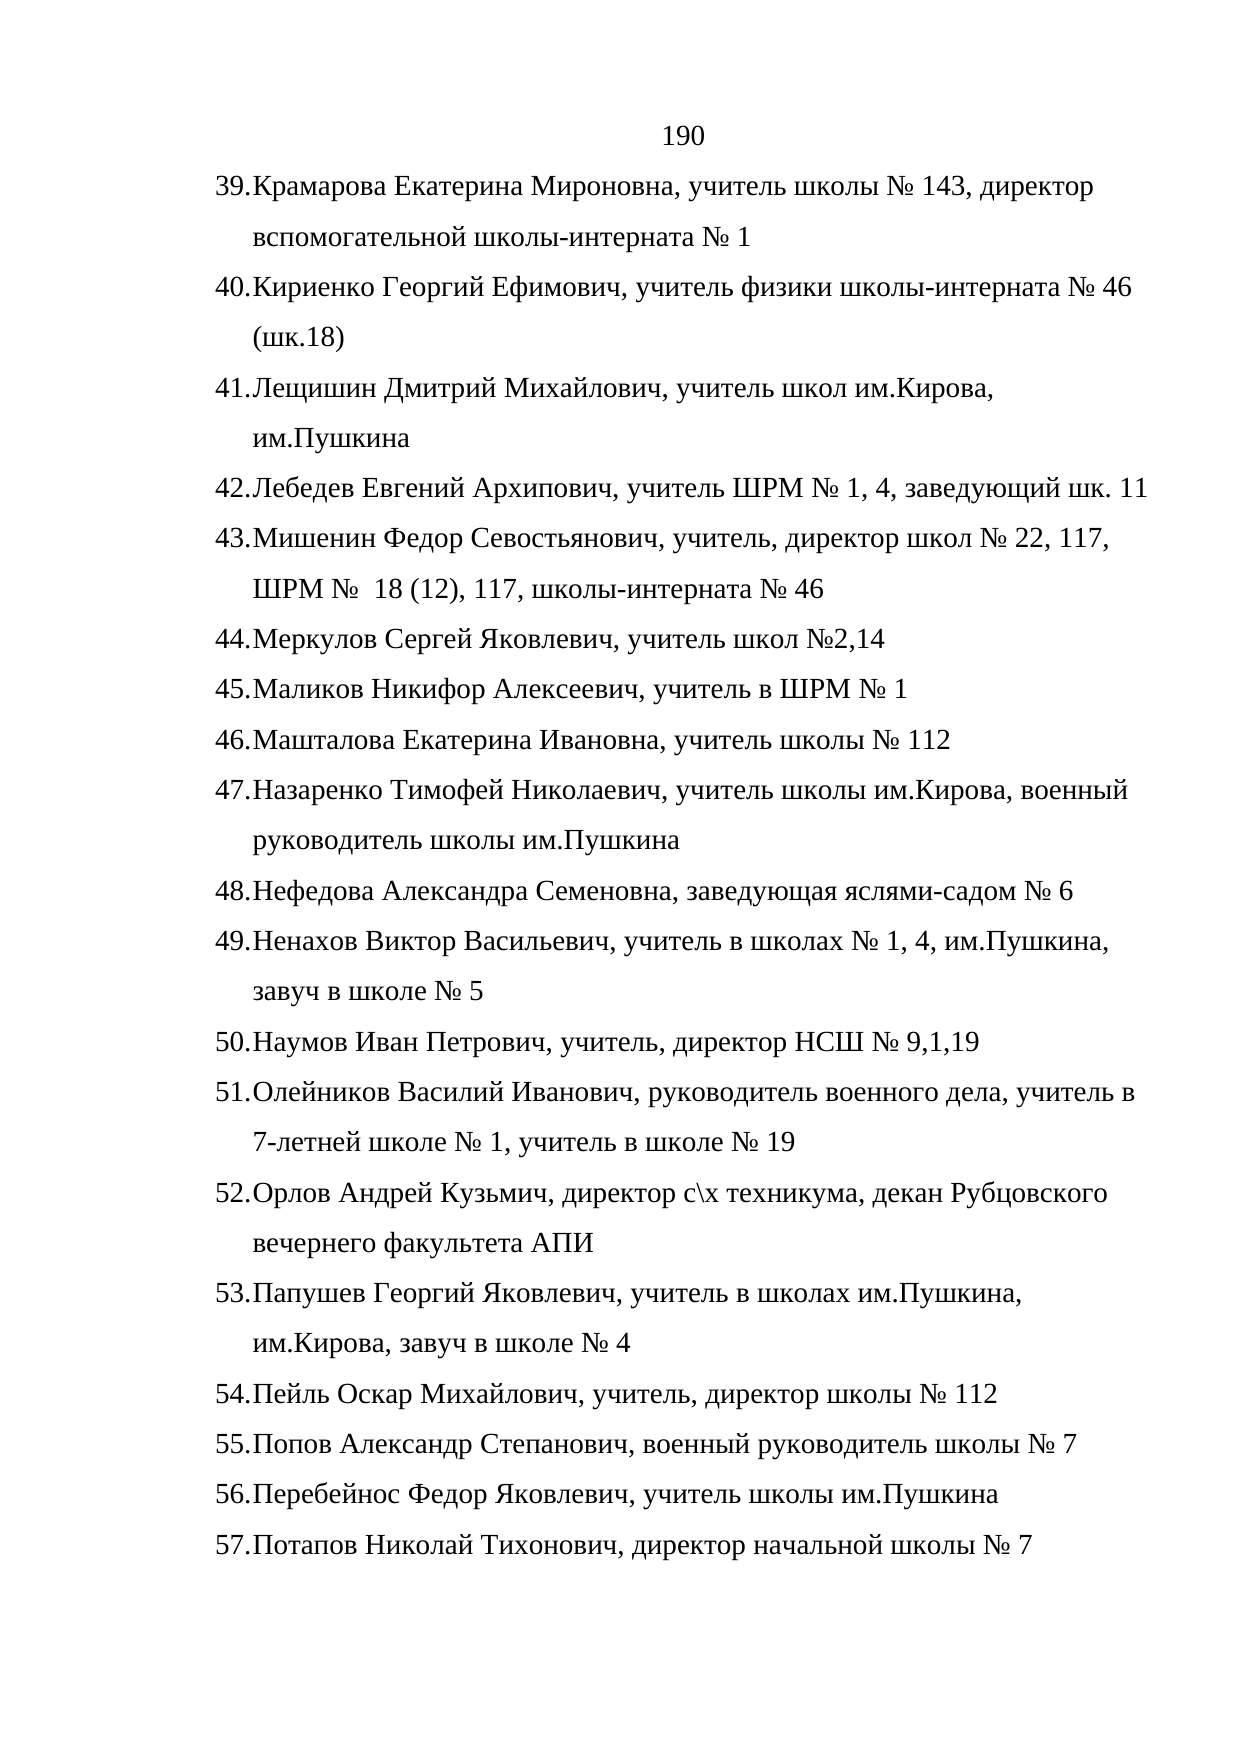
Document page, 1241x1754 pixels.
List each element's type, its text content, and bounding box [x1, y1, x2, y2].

list Ненахов Виктор Васильевич, учитель в школах № 1, 4, им.Пушкина, завуч в школе № 5 [215, 923, 1152, 1007]
list Наумов Иван Петрович, учитель, директор НСШ № 9,1,19 [215, 1024, 1152, 1057]
list Кириенко Георгий Ефимович, учитель физики школы-интерната № 46 (шк.18) [215, 269, 1152, 353]
list Потапов Николай Тихонович, директор начальной школы № 7 [215, 1527, 1152, 1560]
list Перебейнос Федор Яковлевич, учитель школы им.Пушкина [215, 1477, 1152, 1510]
list Попов Александр Степанович, военный руководитель школы № 7 [215, 1426, 1152, 1460]
list Лещишин Дмитрий Михайлович, учитель школ им.Кирова, им.Пушкина [215, 370, 1152, 453]
list Нефедова Александра Семеновна, заведующая яслями-садом № 6 [215, 873, 1152, 906]
list Пейль Оскар Михайлович, учитель, директор школы № 112 [215, 1376, 1152, 1409]
list Крамарова Екатерина Мироновна, учитель школы № 143, директор вспомогательной школы-интерната № 1 [215, 168, 1152, 252]
list Меркулов Сергей Яковлевич, учитель школ №2,14 [215, 621, 1152, 655]
list Орлов Андрей Кузьмич, директор с\х техникума, декан Рубцовского вечернего факультета АПИ [215, 1175, 1152, 1258]
list Лебедев Евгений Архипович, учитель ШРМ № 1, 4, заведующий шк. 11 [215, 470, 1152, 504]
list Олейников Василий Иванович, руководитель военного дела, учитель в 7-летней школе № 1, учитель в школе № 19 [215, 1074, 1152, 1158]
list Назаренко Тимофей Николаевич, учитель школы им.Кирова, военный руководитель школы им.Пушкина [215, 772, 1152, 856]
text 190 [215, 118, 1152, 152]
list Папушев Георгий Яковлевич, учитель в школах им.Пушкина, им.Кирова, завуч в школе № 4 [215, 1275, 1152, 1359]
list Маликов Никифор Алексеевич, учитель в ШРМ № 1 [215, 672, 1152, 705]
list Мишенин Федор Севостьянович, учитель, директор школ № 22, 117, ШРМ № 18 (12), 117, школы-интерната № 46 [215, 521, 1152, 604]
list Машталова Екатерина Ивановна, учитель школы № 112 [215, 722, 1152, 755]
